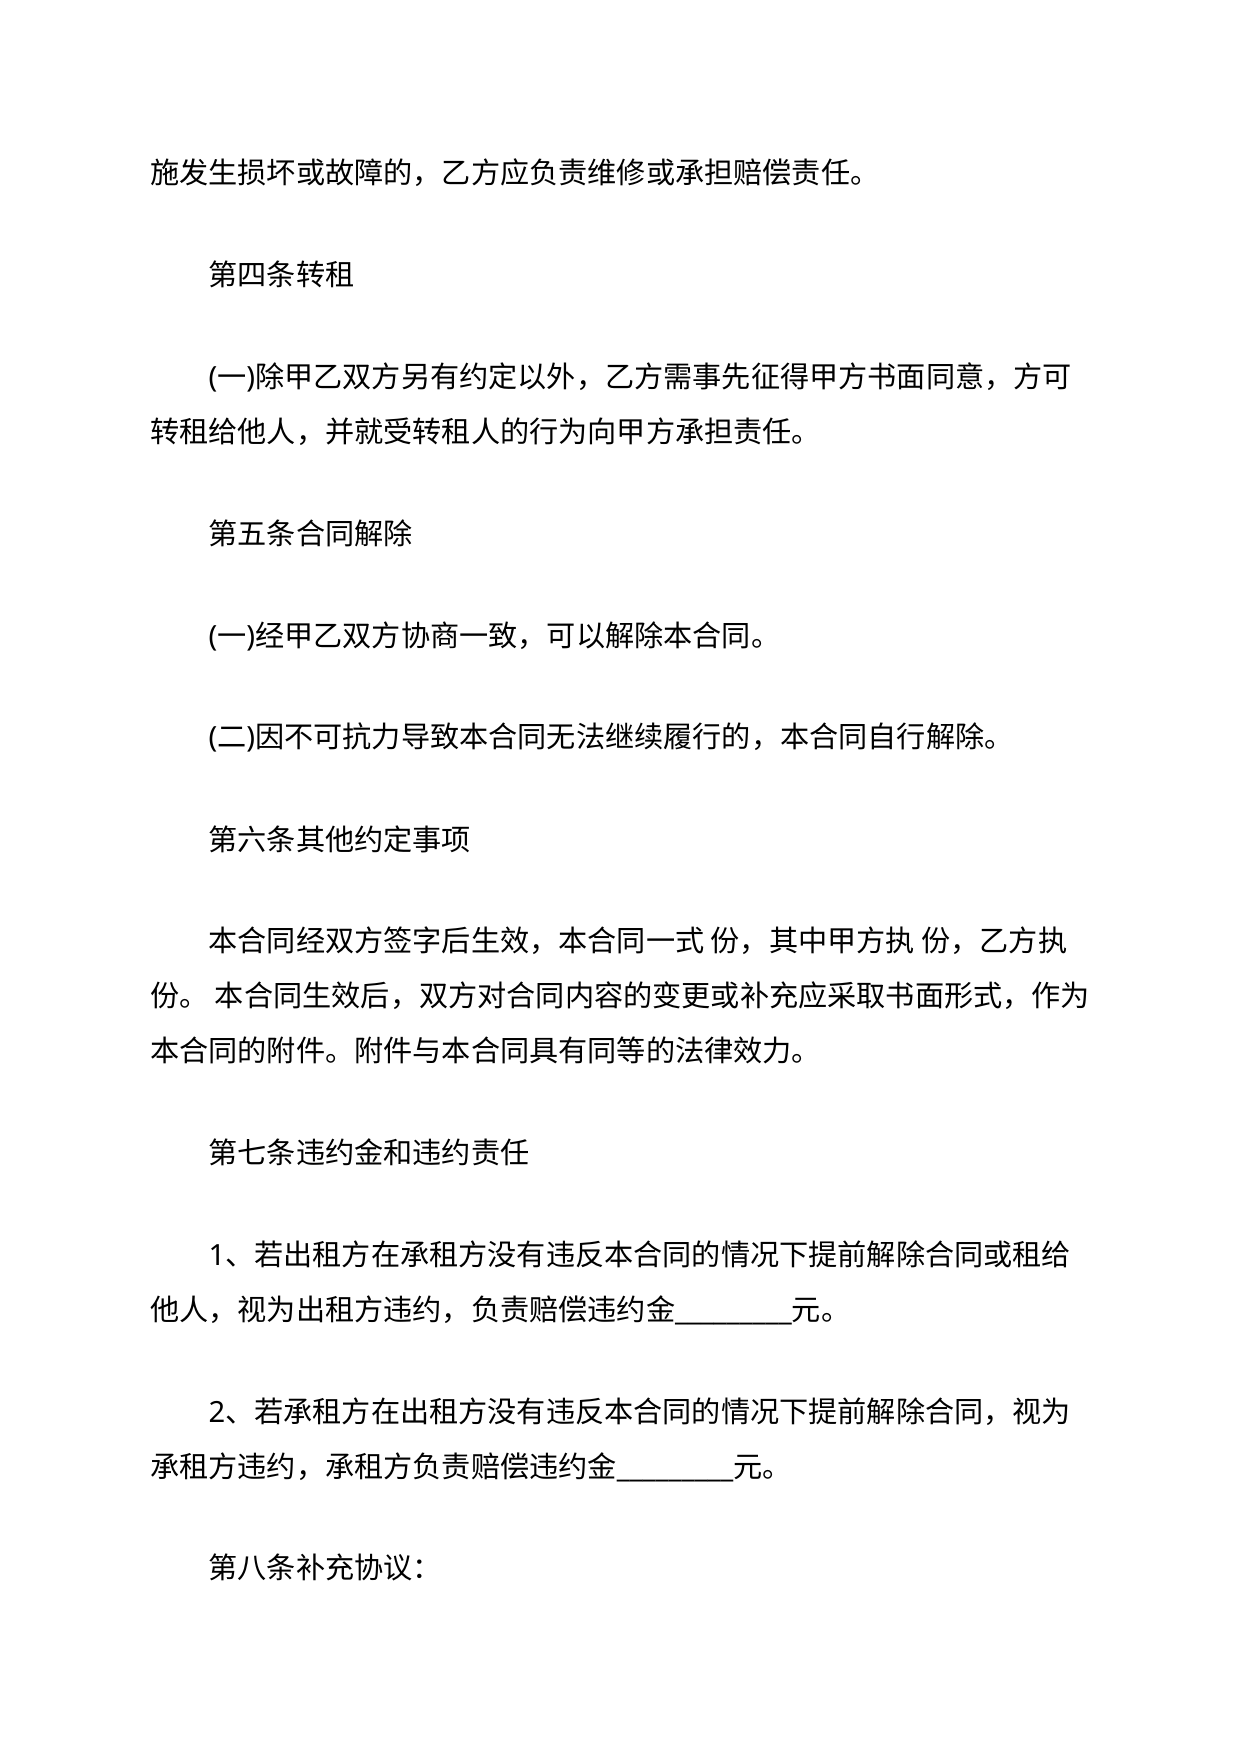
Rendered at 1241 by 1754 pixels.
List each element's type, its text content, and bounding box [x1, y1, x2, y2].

text 第五条合同解除 [150, 510, 1090, 553]
text 第四条转租 [150, 252, 1090, 294]
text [150, 150, 1090, 192]
text 第六条其他约定事项 [150, 816, 1090, 858]
text 第八条补充协议： [150, 1545, 1090, 1587]
text (一)除甲乙双方另有约定以外，乙方需事先征得甲方书面同意，方可转租给他人，并就受转租人的行为向甲方承担责任。 [150, 353, 1090, 451]
text 第七条违约金和违约责任 [150, 1129, 1090, 1172]
text 2、若承租方在出租方没有违反本合同的情况下提前解除合同，视为承租方违约，承租方负责赔偿违约金_________元。 [150, 1388, 1090, 1486]
text 本合同经双方签字后生效，本合同一式 份，其中甲方执 份，乙方执 份。 本合同生效后，双方对合同内容的变更或补充应采取书面形式，作为本合同的附件。附件与本合同具有同等的法律效力。 [150, 918, 1090, 1070]
text 1、若出租方在承租方没有违反本合同的情况下提前解除合同或租给他人，视为出租方违约，负责赔偿违约金_________元。 [150, 1231, 1090, 1328]
text (二)因不可抗力导致本合同无法继续履行的，本合同自行解除。 [150, 714, 1090, 756]
text (一)经甲乙双方协商一致，可以解除本合同。 [150, 612, 1090, 654]
